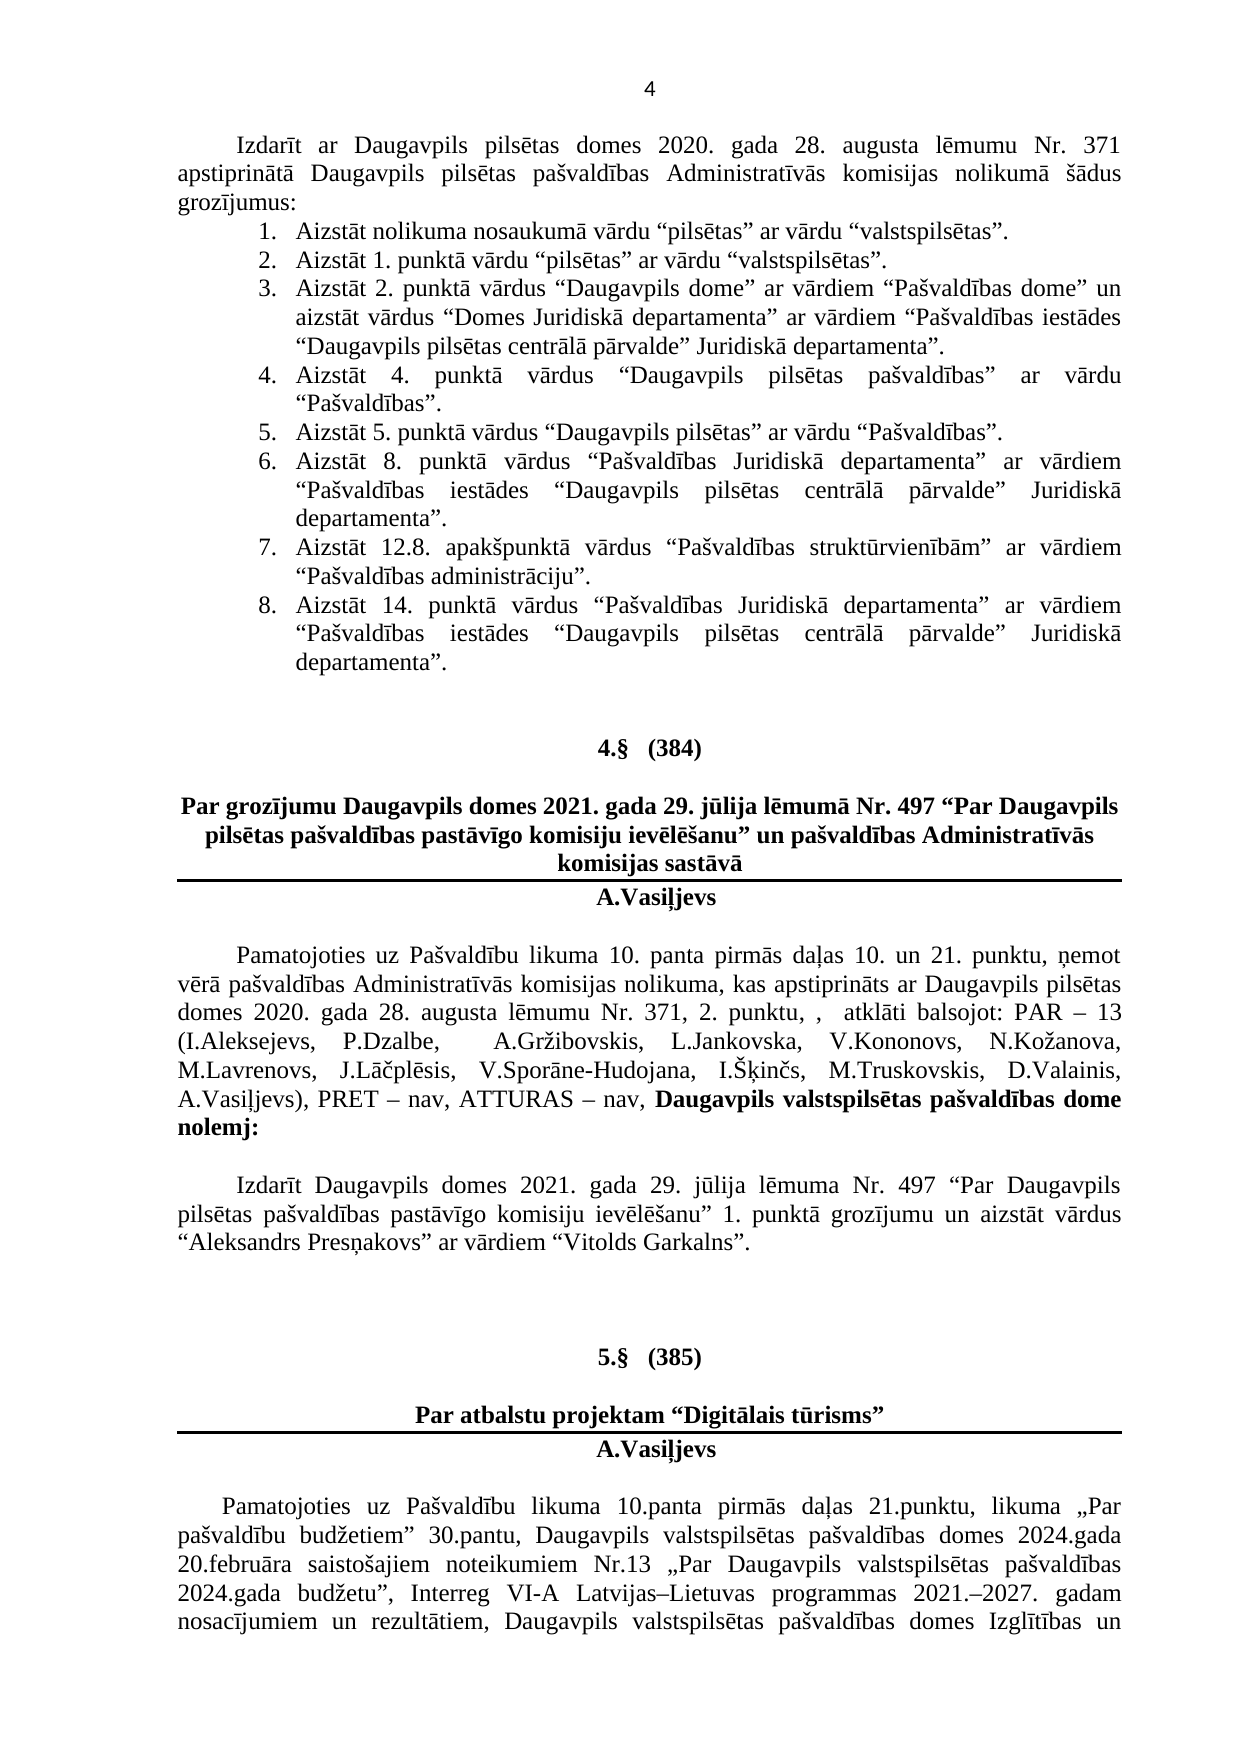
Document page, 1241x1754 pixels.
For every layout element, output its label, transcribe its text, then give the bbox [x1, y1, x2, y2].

list Aizstāt 8. punktā vārdus “Pašvaldības Juridiskā departamenta” ar vārdiem “Pašvaldības iestādes “Daugavpils pilsētas centrālā pārvalde” Juridiskā departamenta”. [258, 446, 1122, 532]
list Aizstāt 12.8. apakšpunktā vārdus “Pašvaldības struktūrvienībām” ar vārdiem “Pašvaldības administrāciju”. [258, 532, 1122, 590]
list Aizstāt nolikuma nosaukumā vārdu “pilsētas” ar vārdu “valstspilsētas”. [258, 216, 1122, 245]
text 4.§ (384) [177, 733, 1122, 762]
list Aizstāt 4. punktā vārdus “Daugavpils pilsētas pašvaldības” ar vārdu “Pašvaldības”. [258, 360, 1122, 417]
text A.Vasiļjevs [177, 1434, 1122, 1463]
text Pamatojoties uz Pašvaldību likuma 10. panta pirmās daļas 10. un 21. punktu, ņemot vērā pašvaldības Administratīvās komisijas nolikuma, kas apstiprināts ar Daugavpils pilsētas domes 2020. gada 28. augusta lēmumu Nr. 371, 2. punktu, , atklāti balsojot: PAR – 13 (I.Aleksejevs, P.Dzalbe, A.Gržibovskis, L.Jankovska, V.Kononovs, N.Kožanova, M.Lavrenovs, J.Lāčplēsis, V.Sporāne-Hudojana, I.Šķinčs, M.Truskovskis, D.Valainis, A.Vasiļjevs), PRET – nav, ATTURAS – nav, Daugavpils valstspilsētas pašvaldības dome nolemj: [177, 940, 1122, 1141]
text Izdarīt ar Daugavpils pilsētas domes 2020. gada 28. augusta lēmumu Nr. 371 apstiprinātā Daugavpils pilsētas pašvaldības Administratīvās komisijas nolikumā šādus grozījumus: [177, 130, 1122, 216]
subtitle Par grozījumu Daugavpils domes 2021. gada 29. jūlija lēmumā Nr. 497 “Par Daugavpils pilsētas pašvaldības pastāvīgo komisiju ievēlēšanu” un pašvaldības Administratīvās komisijas sastāvā [177, 791, 1122, 879]
list Aizstāt 5. punktā vārdus “Daugavpils pilsētas” ar vārdu “Pašvaldības”. [258, 417, 1122, 446]
subtitle Par atbalstu projektam “Digitālais tūrisms” [177, 1400, 1122, 1431]
list Aizstāt 14. punktā vārdus “Pašvaldības Juridiskā departamenta” ar vārdiem “Pašvaldības iestādes “Daugavpils pilsētas centrālā pārvalde” Juridiskā departamenta”. [258, 590, 1122, 676]
list Aizstāt 1. punktā vārdu “pilsētas” ar vārdu “valstspilsētas”. [258, 245, 1122, 273]
text Izdarīt Daugavpils domes 2021. gada 29. jūlija lēmuma Nr. 497 “Par Daugavpils pilsētas pašvaldības pastāvīgo komisiju ievēlēšanu” 1. punktā grozījumu un aizstāt vārdus “Aleksandrs Presņakovs” ar vārdiem “Vitolds Garkalns”. [177, 1170, 1122, 1256]
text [177, 1491, 1122, 1635]
text 5.§ (385) [177, 1342, 1122, 1371]
text A.Vasiļjevs [177, 882, 1122, 911]
list Aizstāt 2. punktā vārdus “Daugavpils dome” ar vārdiem “Pašvaldības dome” un aizstāt vārdus “Domes Juridiskā departamenta” ar vārdiem “Pašvaldības iestādes “Daugavpils pilsētas centrālā pārvalde” Juridiskā departamenta”. [258, 273, 1122, 360]
